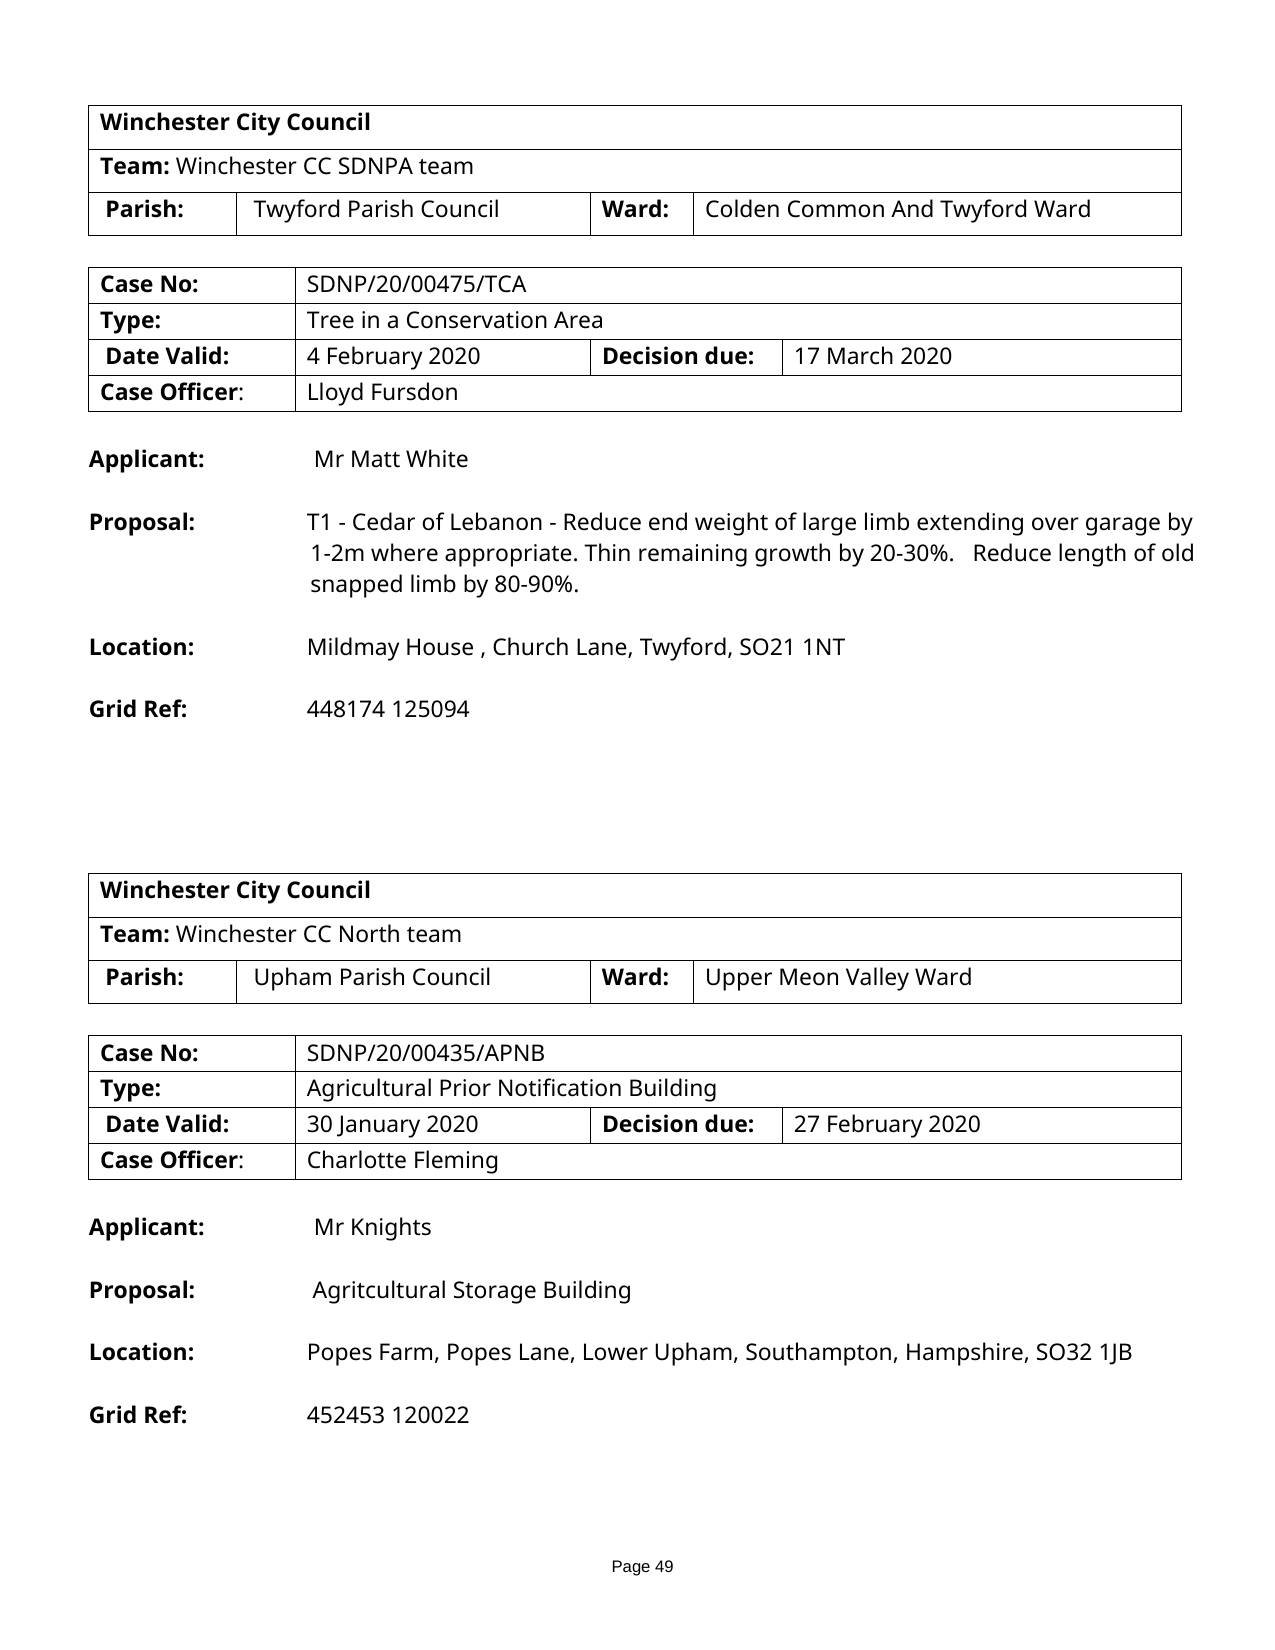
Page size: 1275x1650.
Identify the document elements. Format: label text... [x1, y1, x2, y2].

table_cell Twyford Parish Council [237, 193, 590, 235]
table_cell Agricultural Prior Notification Building [296, 1072, 1181, 1107]
table_cell 17 March 2020 [783, 340, 1181, 375]
text Proposal: T1 - Cedar of Lebanon - Reduce end weight of large limb extending over garage by 1-2m where appropriate. Thin remaining growth by 20-30%. Reduce length of old snapped limb by 80-90%. [89, 505, 1196, 599]
table_header SDNP/20/00475/TCA [296, 268, 1181, 303]
table_header Winchester City Council [89, 874, 1181, 917]
table_cell Upper Meon Valley Ward [694, 961, 1181, 1003]
table_header Case No: [89, 268, 295, 303]
table_cell Decision due: [591, 1108, 782, 1143]
table_cell Date Valid: [89, 1108, 295, 1143]
text Applicant: Mr Knights [89, 1211, 1196, 1242]
table_header Case No: [89, 1036, 295, 1071]
text Location: Mildmay House , Church Lane, Twyford, SO21 1NT [89, 630, 1196, 662]
text Proposal: Agritcultural Storage Building [89, 1273, 1196, 1305]
table_cell Parish: [89, 961, 236, 1003]
table_cell Date Valid: [89, 340, 295, 375]
table_cell Case Officer: [89, 1144, 295, 1179]
table_cell Ward: [591, 193, 693, 235]
table_cell 4 February 2020 [296, 340, 590, 375]
table_cell Decision due: [591, 340, 782, 375]
table_cell Ward: [591, 961, 693, 1003]
table_cell Type: [89, 1072, 295, 1107]
table_cell Colden Common And Twyford Ward [694, 193, 1181, 235]
table_cell Team: Winchester CC SDNPA team [89, 150, 1181, 192]
text Location: Popes Farm, Popes Lane, Lower Upham, Southampton, Hampshire, SO32 1JB [89, 1336, 1196, 1367]
table_header SDNP/20/00435/APNB [296, 1036, 1181, 1071]
table_cell Upham Parish Council [237, 961, 590, 1003]
table_cell Lloyd Fursdon [296, 376, 1181, 411]
table_cell Type: [89, 304, 295, 339]
table_cell Parish: [89, 193, 236, 235]
table_header Winchester City Council [89, 106, 1181, 149]
text Grid Ref: 448174 125094 [89, 693, 1196, 724]
table_cell Case Officer: [89, 376, 295, 411]
text Grid Ref: 452453 120022 [89, 1398, 1196, 1430]
table_cell Charlotte Fleming [296, 1144, 1181, 1179]
table_cell Tree in a Conservation Area [296, 304, 1181, 339]
table_cell 30 January 2020 [296, 1108, 590, 1143]
table_cell 27 February 2020 [783, 1108, 1181, 1143]
text Applicant: Mr Matt White [89, 443, 1196, 474]
table_cell Team: Winchester CC North team [89, 918, 1181, 960]
